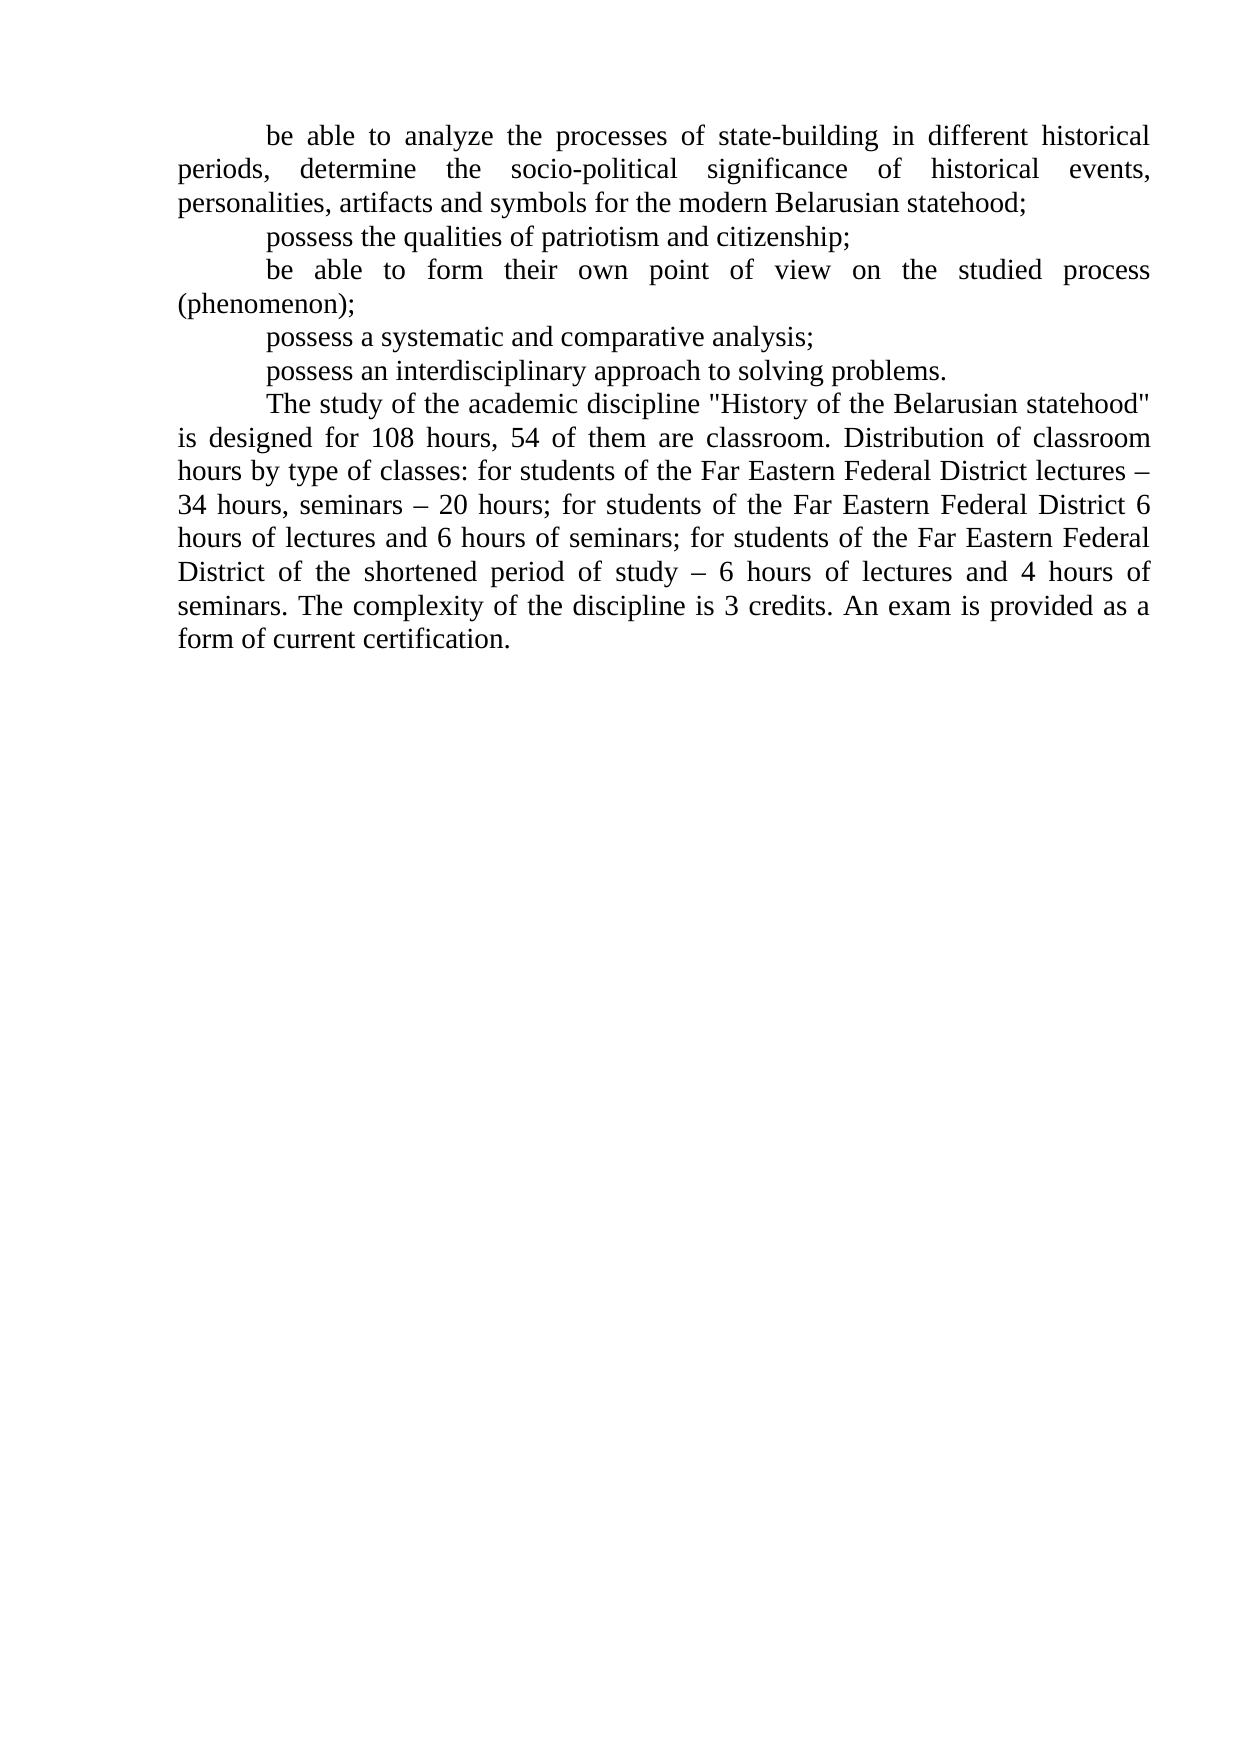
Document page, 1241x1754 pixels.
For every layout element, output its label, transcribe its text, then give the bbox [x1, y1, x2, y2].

text be able to form their own point of view on the studied process (phenomenon); [177, 252, 1152, 319]
text possess an interdisciplinary approach to solving problems. [177, 353, 1152, 386]
text be able to analyze the processes of state-building in different historical periods, determine the socio-political significance of historical events, personalities, artifacts and symbols for the modern Belarusian statehood; [177, 118, 1152, 219]
text possess the qualities of patriotism and citizenship; [177, 219, 1152, 252]
text possess a systematic and comparative analysis; [177, 319, 1152, 353]
text The study of the academic discipline "History of the Belarusian statehood" is designed for 108 hours, 54 of them are classroom. Distribution of classroom hours by type of classes: for students of the Far Eastern Federal District lectures – 34 hours, seminars – 20 hours; for students of the Far Eastern Federal District 6 hours of lectures and 6 hours of seminars; for students of the Far Eastern Federal District of the shortened period of study – 6 hours of lectures and 4 hours of seminars. The complexity of the discipline is 3 credits. An exam is provided as a form of current certification. [177, 386, 1152, 655]
